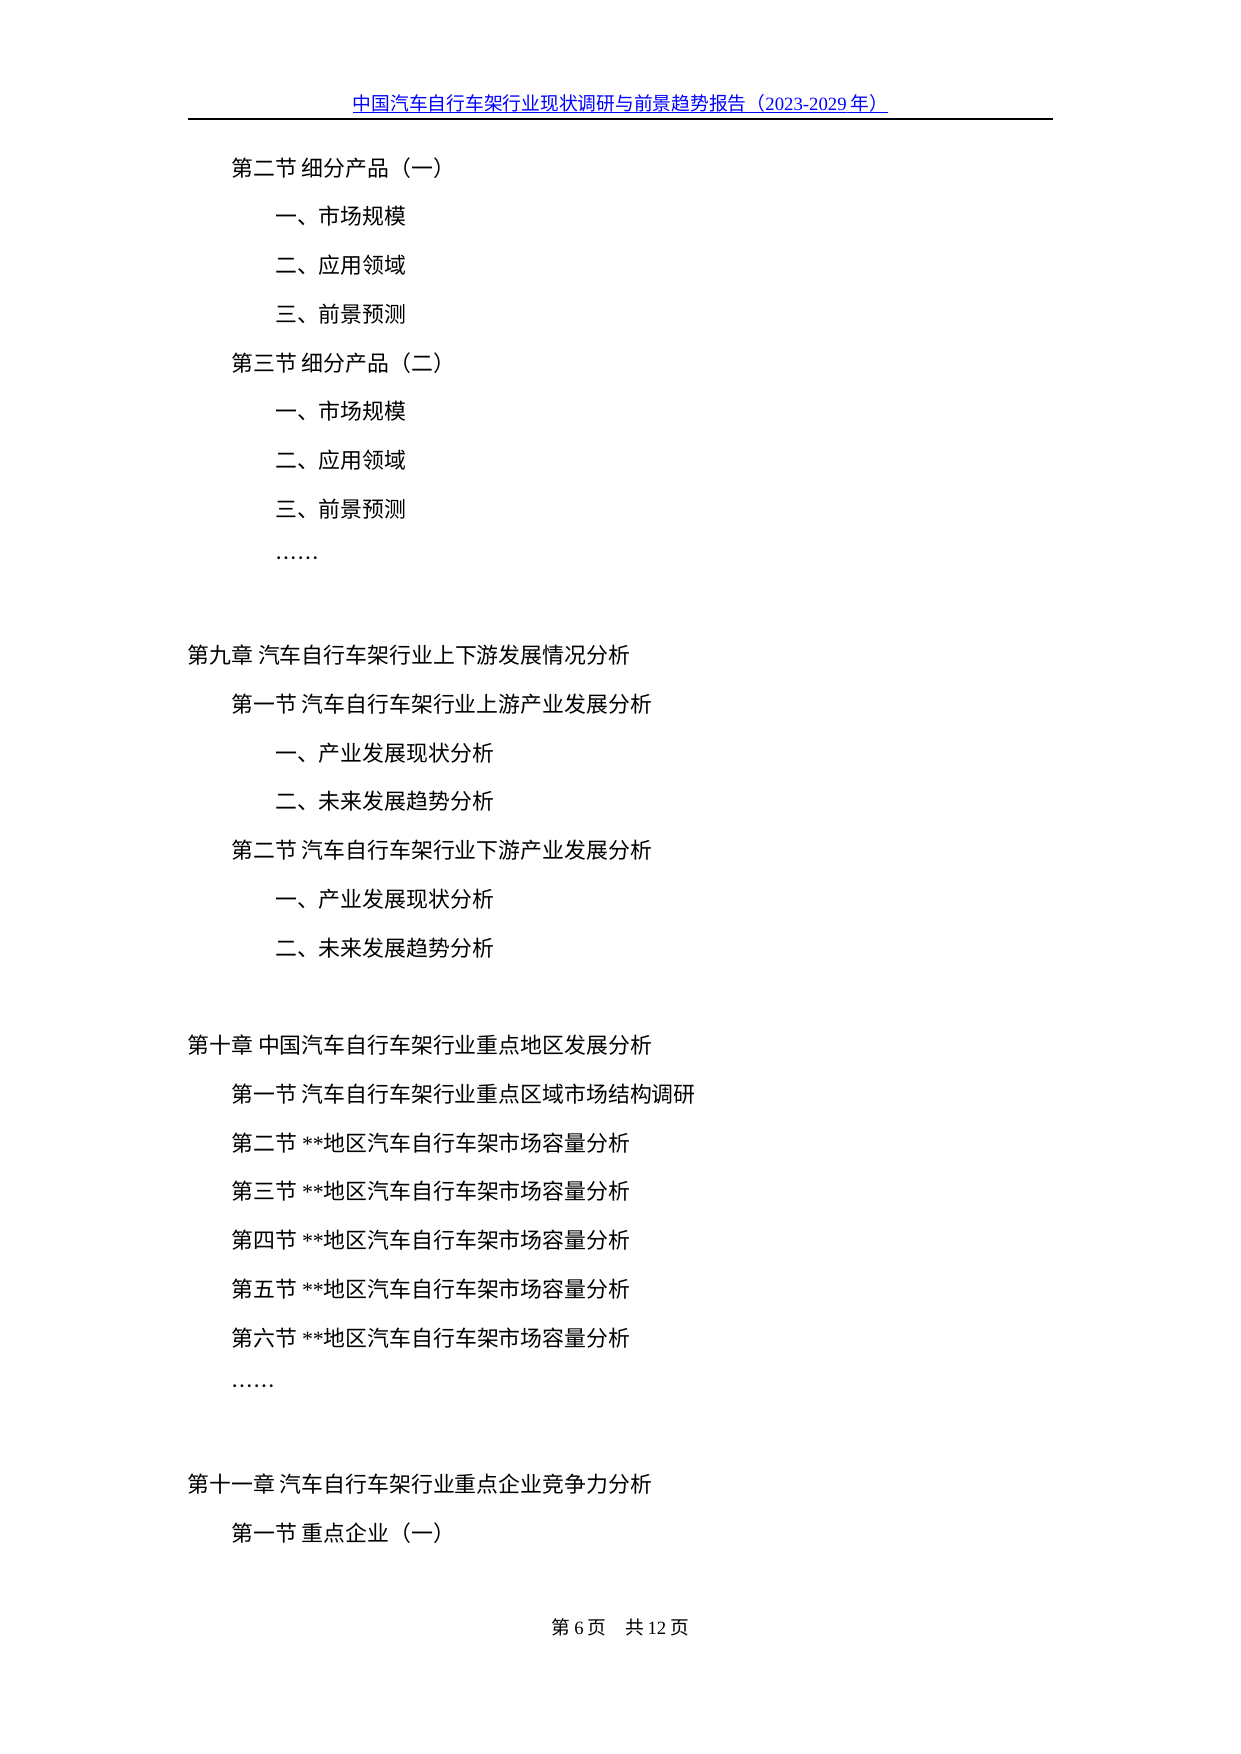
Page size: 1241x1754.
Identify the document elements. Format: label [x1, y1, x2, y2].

text [187, 150, 1053, 1548]
